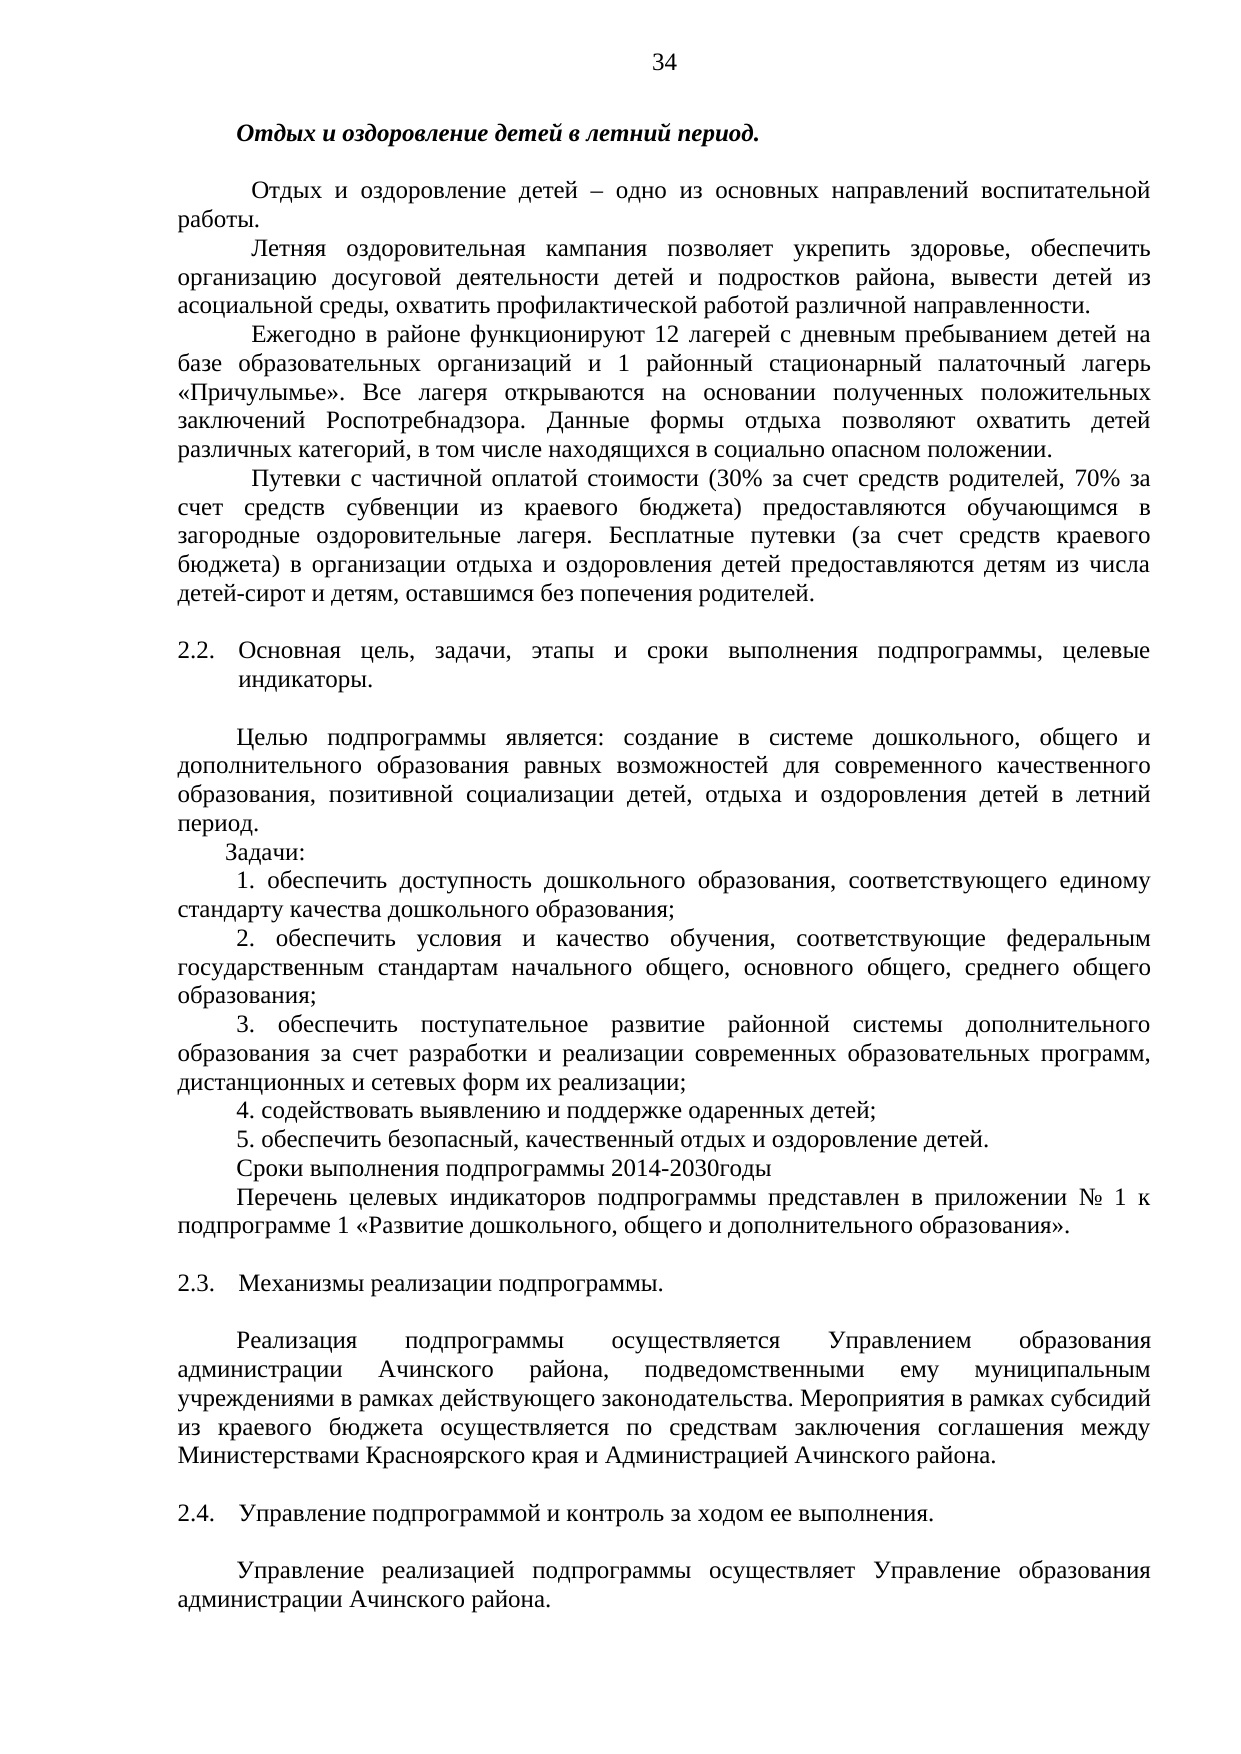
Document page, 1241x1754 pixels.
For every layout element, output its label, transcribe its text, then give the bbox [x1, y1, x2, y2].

text Путевки с частичной оплатой стоимости (30% за счет средств родителей, 70% за счет средств субвенции из краевого бюджета) предоставляются обучающимся в загородные оздоровительные лагеря. Бесплатные путевки (за счет средств краевого бюджета) в организации отдыха и оздоровления детей предоставляются детям из числа детей-сирот и детям, оставшимся без попечения родителей. [177, 463, 1152, 607]
text Управление реализацией подпрограммы осуществляет Управление образования администрации Ачинского района. [177, 1556, 1152, 1613]
text 2. обеспечить условия и качество обучения, соответствующие федеральным государственным стандартам начального общего, основного общего, среднего общего образования; [177, 923, 1152, 1009]
text Целью подпрограммы является: создание в системе дошкольного, общего и дополнительного образования равных возможностей для современного качественного образования, позитивной социализации детей, отдыха и оздоровления детей в летний период. [177, 722, 1152, 837]
text Ежегодно в районе функционируют 12 лагерей с дневным пребыванием детей на базе образовательных организаций и 1 районный стационарный палаточный лагерь «Причулымье». Все лагеря открываются на основании полученных положительных заключений Роспотребнадзора. Данные формы отдыха позволяют охватить детей различных категорий, в том числе находящихся в социально опасном положении. [177, 319, 1152, 463]
text Задачи: [166, 837, 1152, 866]
text 1. обеспечить доступность дошкольного образования, соответствующего единому стандарту качества дошкольного образования; [177, 866, 1152, 923]
list Управление подпрограммой и контроль за ходом ее выполнения. [177, 1498, 1152, 1527]
text Перечень целевых индикаторов подпрограммы представлен в приложении № 1 к подпрограмме 1 «Развитие дошкольного, общего и дополнительного образования». [177, 1182, 1152, 1239]
list Основная цель, задачи, этапы и сроки выполнения подпрограммы, целевые индикаторы. [177, 636, 1152, 693]
list Механизмы реализации подпрограммы. [177, 1268, 1152, 1297]
text Летняя оздоровительная кампания позволяет укрепить здоровье, обеспечить организацию досуговой деятельности детей и подростков района, вывести детей из асоциальной среды, охватить профилактической работой различной направленности. [177, 233, 1152, 319]
text 5. обеспечить безопасный, качественный отдых и оздоровление детей. [177, 1124, 1152, 1153]
text Отдых и оздоровление детей в летний период. [177, 118, 1152, 147]
text 4. содействовать выявлению и поддержке одаренных детей; [177, 1096, 1152, 1124]
text Сроки выполнения подпрограммы 2014-2030годы [177, 1153, 1152, 1182]
text Реализация подпрограммы осуществляется Управлением образования администрации Ачинского района, подведомственными ему муниципальным учреждениями в рамках действующего законодательства. Мероприятия в рамках субсидий из краевого бюджета осуществляется по средствам заключения соглашения между Министерствами Красноярского края и Администрацией Ачинского района. [177, 1326, 1152, 1469]
text Отдых и оздоровление детей – одно из основных направлений воспитательной работы. [177, 176, 1152, 233]
text 3. обеспечить поступательное развитие районной системы дополнительного образования за счет разработки и реализации современных образовательных программ, дистанционных и сетевых форм их реализации; [177, 1009, 1152, 1096]
